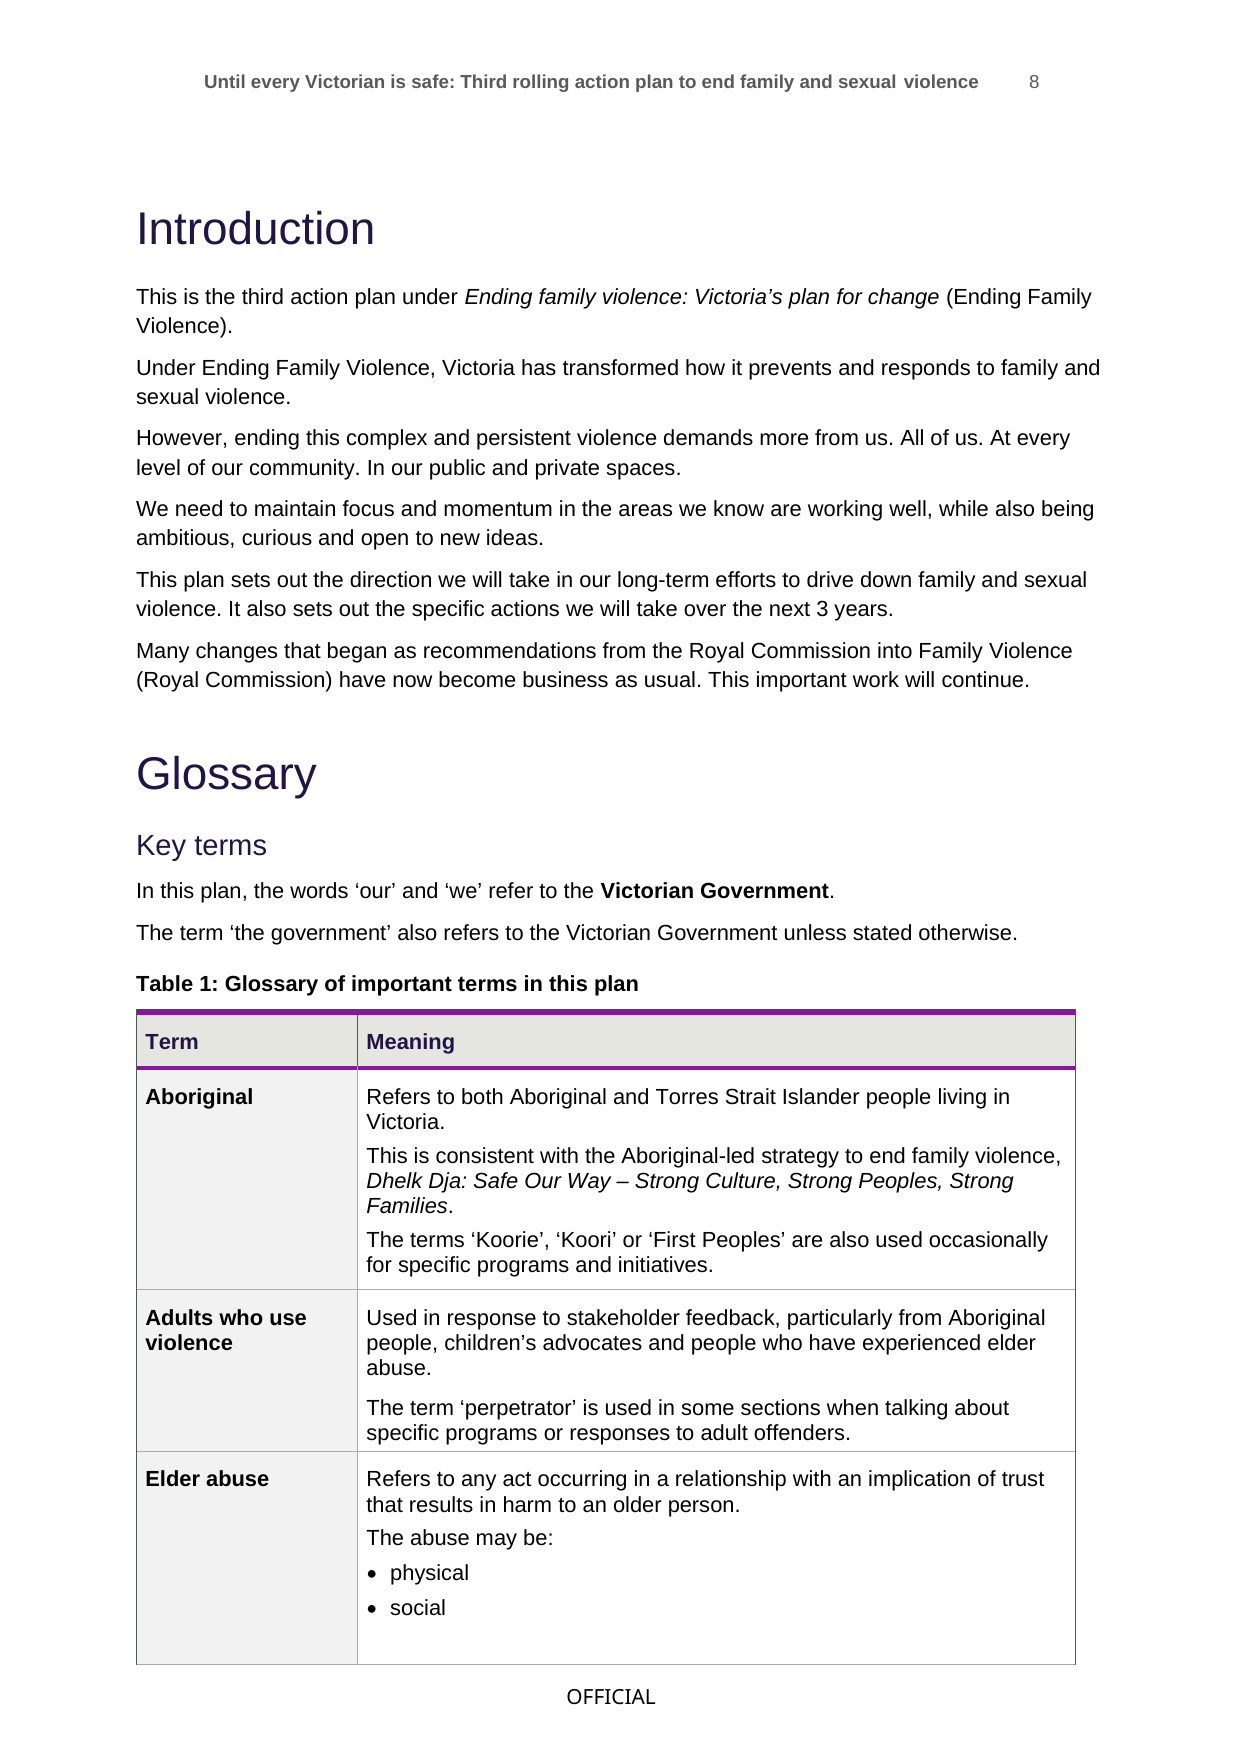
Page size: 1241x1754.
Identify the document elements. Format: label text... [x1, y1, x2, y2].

text The term ‘the government’ also refers to the Victorian Government unless stated otherwise. [136, 916, 1107, 945]
subtitle Glossary [136, 746, 1107, 799]
text Table 1: Glossary of important terms in this plan [136, 970, 1107, 996]
text Under Ending Family Violence, Victoria has transformed how it prevents and responds to family and sexual violence. [136, 350, 1107, 409]
text In this plan, the words ‘our’ and ‘we’ refer to the Victorian Government. [136, 874, 1107, 903]
text However, ending this complex and persistent violence demands more from us. All of us. At every level of our community. In our public and private spaces. [136, 421, 1107, 479]
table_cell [358, 1452, 1075, 1664]
subtitle Key terms [136, 828, 1107, 862]
text This is the third action plan under Ending family violence: Victoria’s plan for change (Ending Family Violence). [136, 279, 1107, 338]
table_header Meaning [358, 1015, 1075, 1066]
text Many changes that began as recommendations from the Royal Commission into Family Violence (Royal Commission) have now become business as usual. This important work will continue. [136, 634, 1107, 692]
table_cell Aboriginal [137, 1070, 357, 1289]
table_cell Elder abuse [137, 1452, 357, 1664]
text This plan sets out the direction we will take in our long-term efforts to drive down family and sexual violence. It also sets out the specific actions we will take over the next 3 years. [136, 563, 1107, 621]
table_cell Refers to both Aboriginal and Torres Strait Islander people living in Victoria. This is consistent with the Aboriginal-led strategy to end family violence, Dhelk Dja: Safe Our Way – Strong Culture, Strong Peoples, Strong Families. The terms ‘Koorie’, ‘Koori’ or ‘First Peoples’ are also used occasionally for specific programs and initiatives. [358, 1070, 1075, 1289]
text We need to maintain focus and momentum in the areas we know are working well, while also being ambitious, curious and open to new ideas. [136, 492, 1107, 550]
table_cell Used in response to stakeholder feedback, particularly from Aboriginal people, children’s advocates and people who have experienced elder abuse. The term ‘perpetrator’ is used in some sections when talking about specific programs or responses to adult offenders. [358, 1290, 1075, 1451]
subtitle Introduction [136, 202, 1107, 254]
table_cell Adults who use violence [137, 1290, 357, 1451]
table_header Term [137, 1015, 357, 1066]
